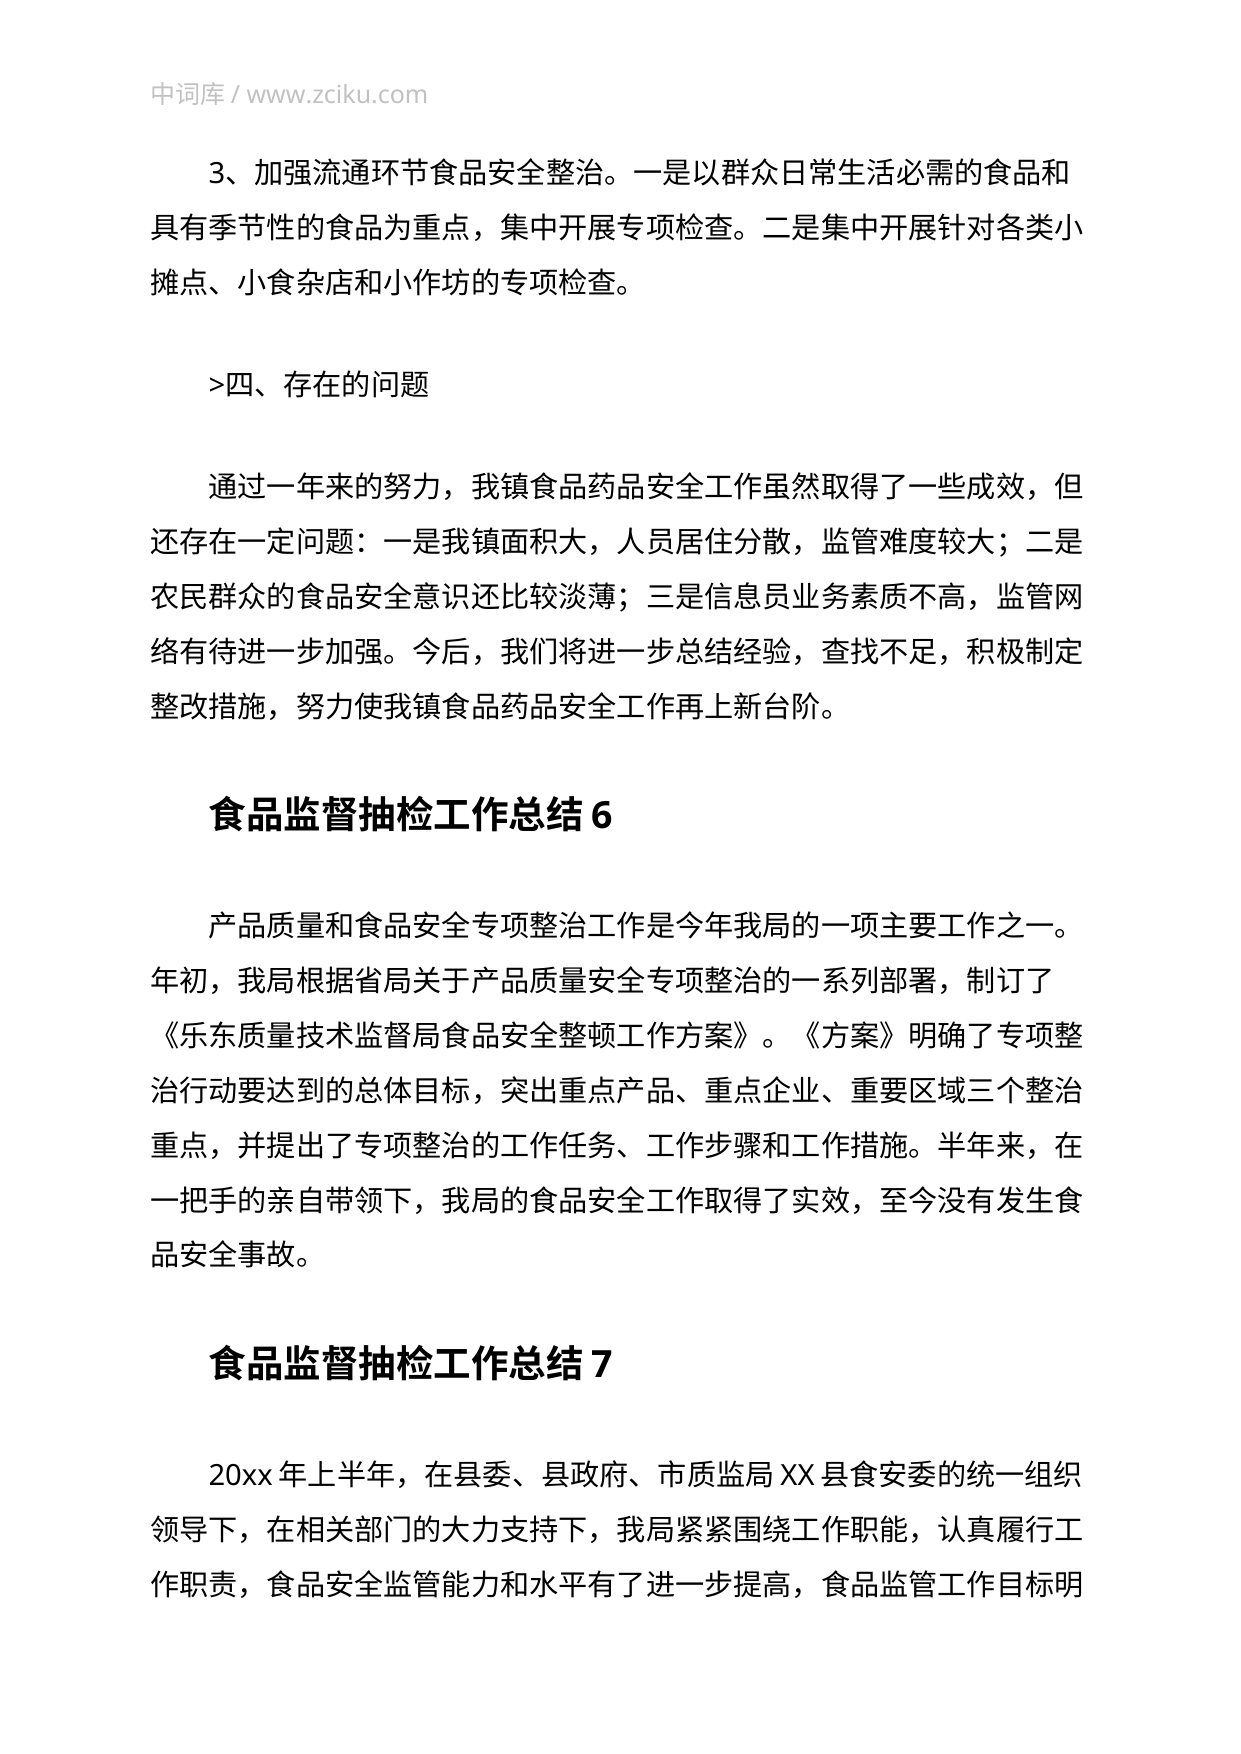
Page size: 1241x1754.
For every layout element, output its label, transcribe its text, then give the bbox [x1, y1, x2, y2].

text 产品质量和食品安全专项整治工作是今年我局的一项主要工作之一。年初，我局根据省局关于产品质量安全专项整治的一系列部署，制订了《乐东质量技术监督局食品安全整顿工作方案》。《方案》明确了专项整治行动要达到的总体目标，突出重点产品、重点企业、重要区域三个整治重点，并提出了专项整治的工作任务、工作步骤和工作措施。半年来，在一把手的亲自带领下，我局的食品安全工作取得了实效，至今没有发生食品安全事故。 [150, 903, 1090, 1274]
text 食品监督抽检工作总结7 [150, 1334, 1090, 1388]
text 食品监督抽检工作总结6 [150, 785, 1090, 839]
text 3、加强流通环节食品安全整治。一是以群众日常生活必需的食品和具有季节性的食品为重点，集中开展专项检查。二是集中开展针对各类小摊点、小食杂店和小作坊的专项检查。 [150, 150, 1090, 302]
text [150, 1451, 1090, 1603]
text >四、存在的问题 [150, 362, 1090, 404]
text 通过一年来的努力，我镇食品药品安全工作虽然取得了一些成效，但还存在一定问题：一是我镇面积大，人员居住分散，监管难度较大；二是农民群众的食品安全意识还比较淡薄；三是信息员业务素质不高，监管网络有待进一步加强。今后，我们将进一步总结经验，查找不足，积极制定整改措施，努力使我镇食品药品安全工作再上新台阶。 [150, 464, 1090, 726]
